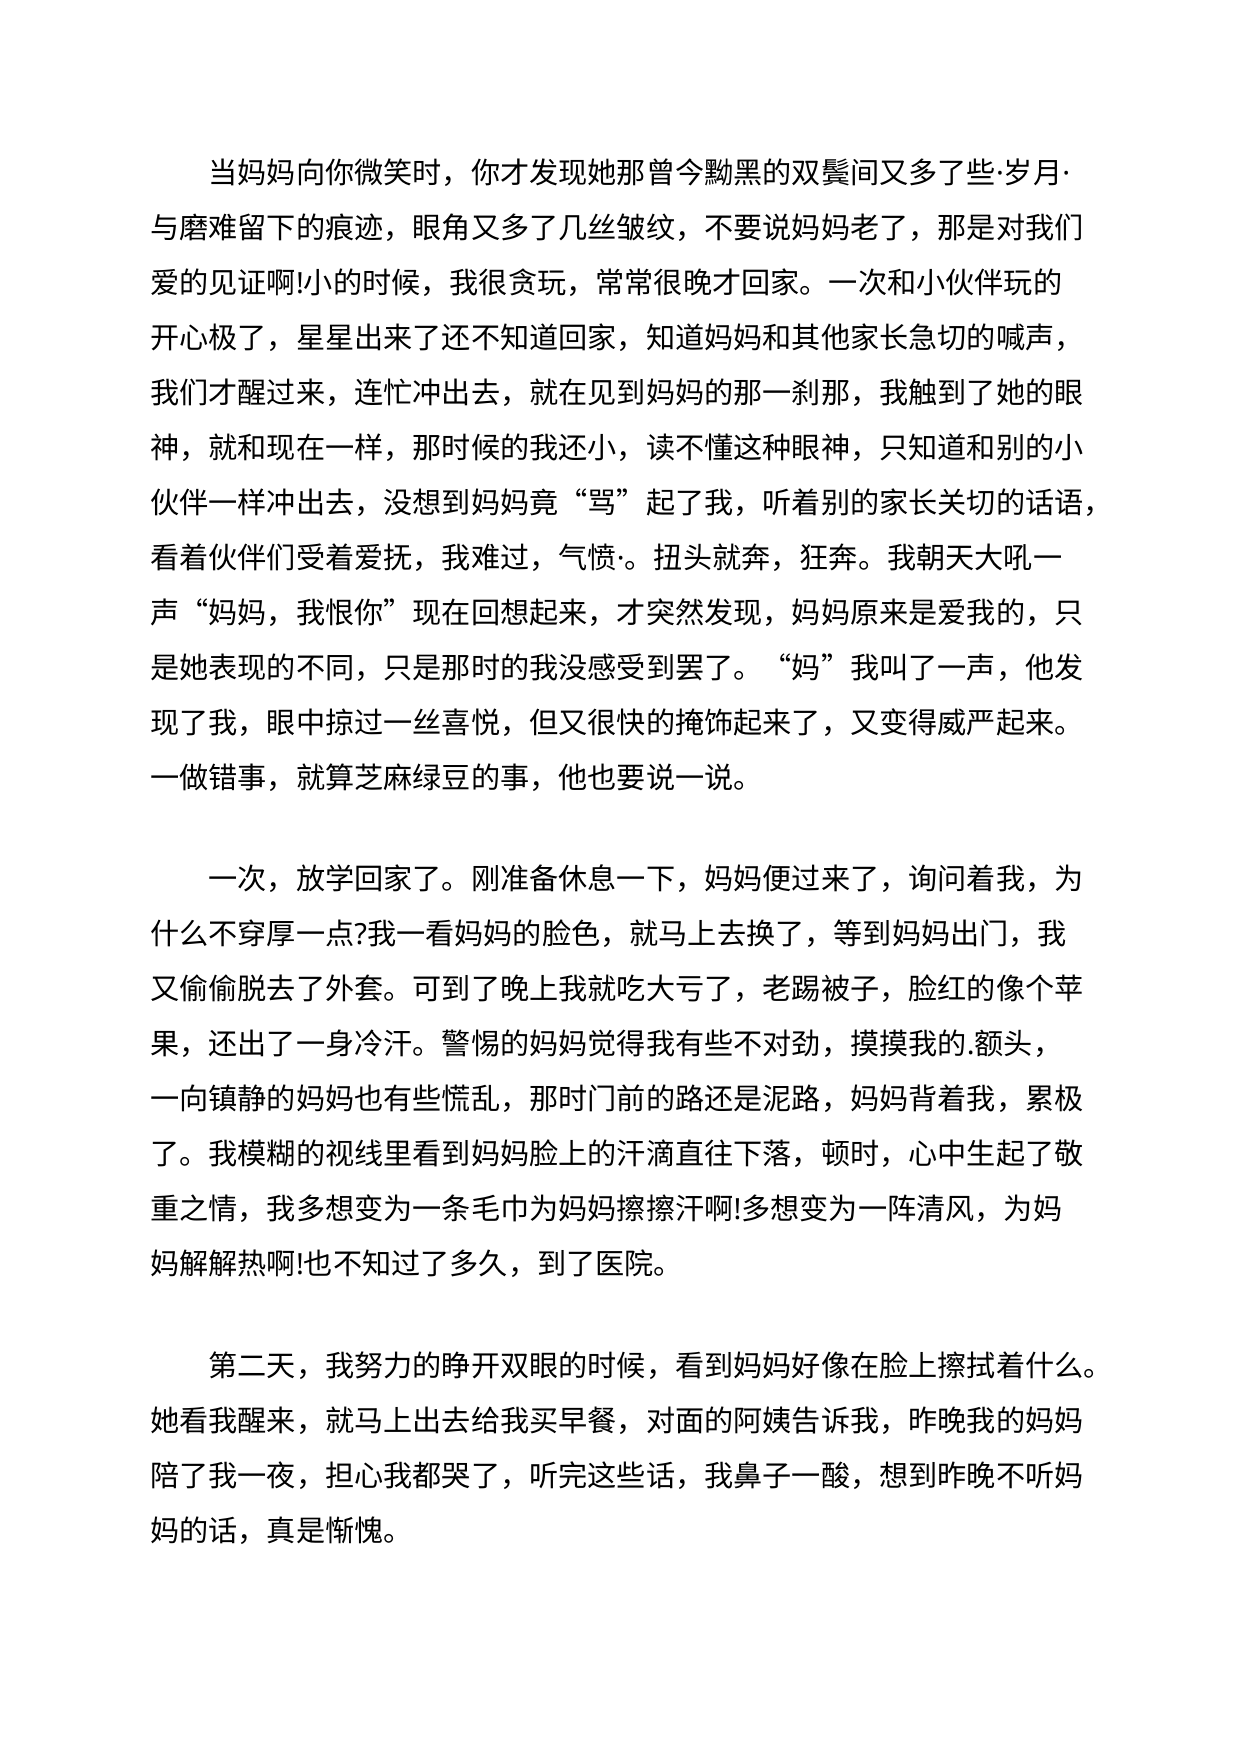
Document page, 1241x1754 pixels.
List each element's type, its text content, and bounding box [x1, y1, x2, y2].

text 第二天，我努力的睁开双眼的时候，看到妈妈好像在脸上擦拭着什么。她看我醒来，就马上出去给我买早餐，对面的阿姨告诉我，昨晚我的妈妈陪了我一夜，担心我都哭了，听完这些话，我鼻子一酸，想到昨晚不听妈妈的话，真是惭愧。 [150, 1342, 1090, 1549]
text 一次，放学回家了。刚准备休息一下，妈妈便过来了，询问着我，为什么不穿厚一点?我一看妈妈的脸色，就马上去换了，等到妈妈出门，我又偷偷脱去了外套。可到了晚上我就吃大亏了，老踢被子，脸红的像个苹果，还出了一身冷汗。警惕的妈妈觉得我有些不对劲，摸摸我的.额头，一向镇静的妈妈也有些慌乱，那时门前的路还是泥路，妈妈背着我，累极了。我模糊的视线里看到妈妈脸上的汗滴直往下落，顿时，心中生起了敬重之情，我多想变为一条毛巾为妈妈擦擦汗啊!多想变为一阵清风，为妈妈解解热啊!也不知过了多久，到了医院。 [150, 856, 1090, 1283]
text 当妈妈向你微笑时，你才发现她那曾今黝黑的双鬓间又多了些·岁月·与磨难留下的痕迹，眼角又多了几丝皱纹，不要说妈妈老了，那是对我们爱的见证啊!小的时候，我很贪玩，常常很晚才回家。一次和小伙伴玩的开心极了，星星出来了还不知道回家，知道妈妈和其他家长急切的喊声，我们才醒过来，连忙冲出去，就在见到妈妈的那一刹那，我触到了她的眼神，就和现在一样，那时候的我还小，读不懂这种眼神，只知道和别的小伙伴一样冲出去，没想到妈妈竟“骂”起了我，听着别的家长关切的话语，看着伙伴们受着爱抚，我难过，气愤·。扭头就奔，狂奔。我朝天大吼一声“妈妈，我恨你”现在回想起来，才突然发现，妈妈原来是爱我的，只是她表现的不同，只是那时的我没感受到罢了。“妈”我叫了一声，他发现了我，眼中掠过一丝喜悦，但又很快的掩饰起来了，又变得威严起来。一做错事，就算芝麻绿豆的事，他也要说一说。 [150, 150, 1090, 796]
